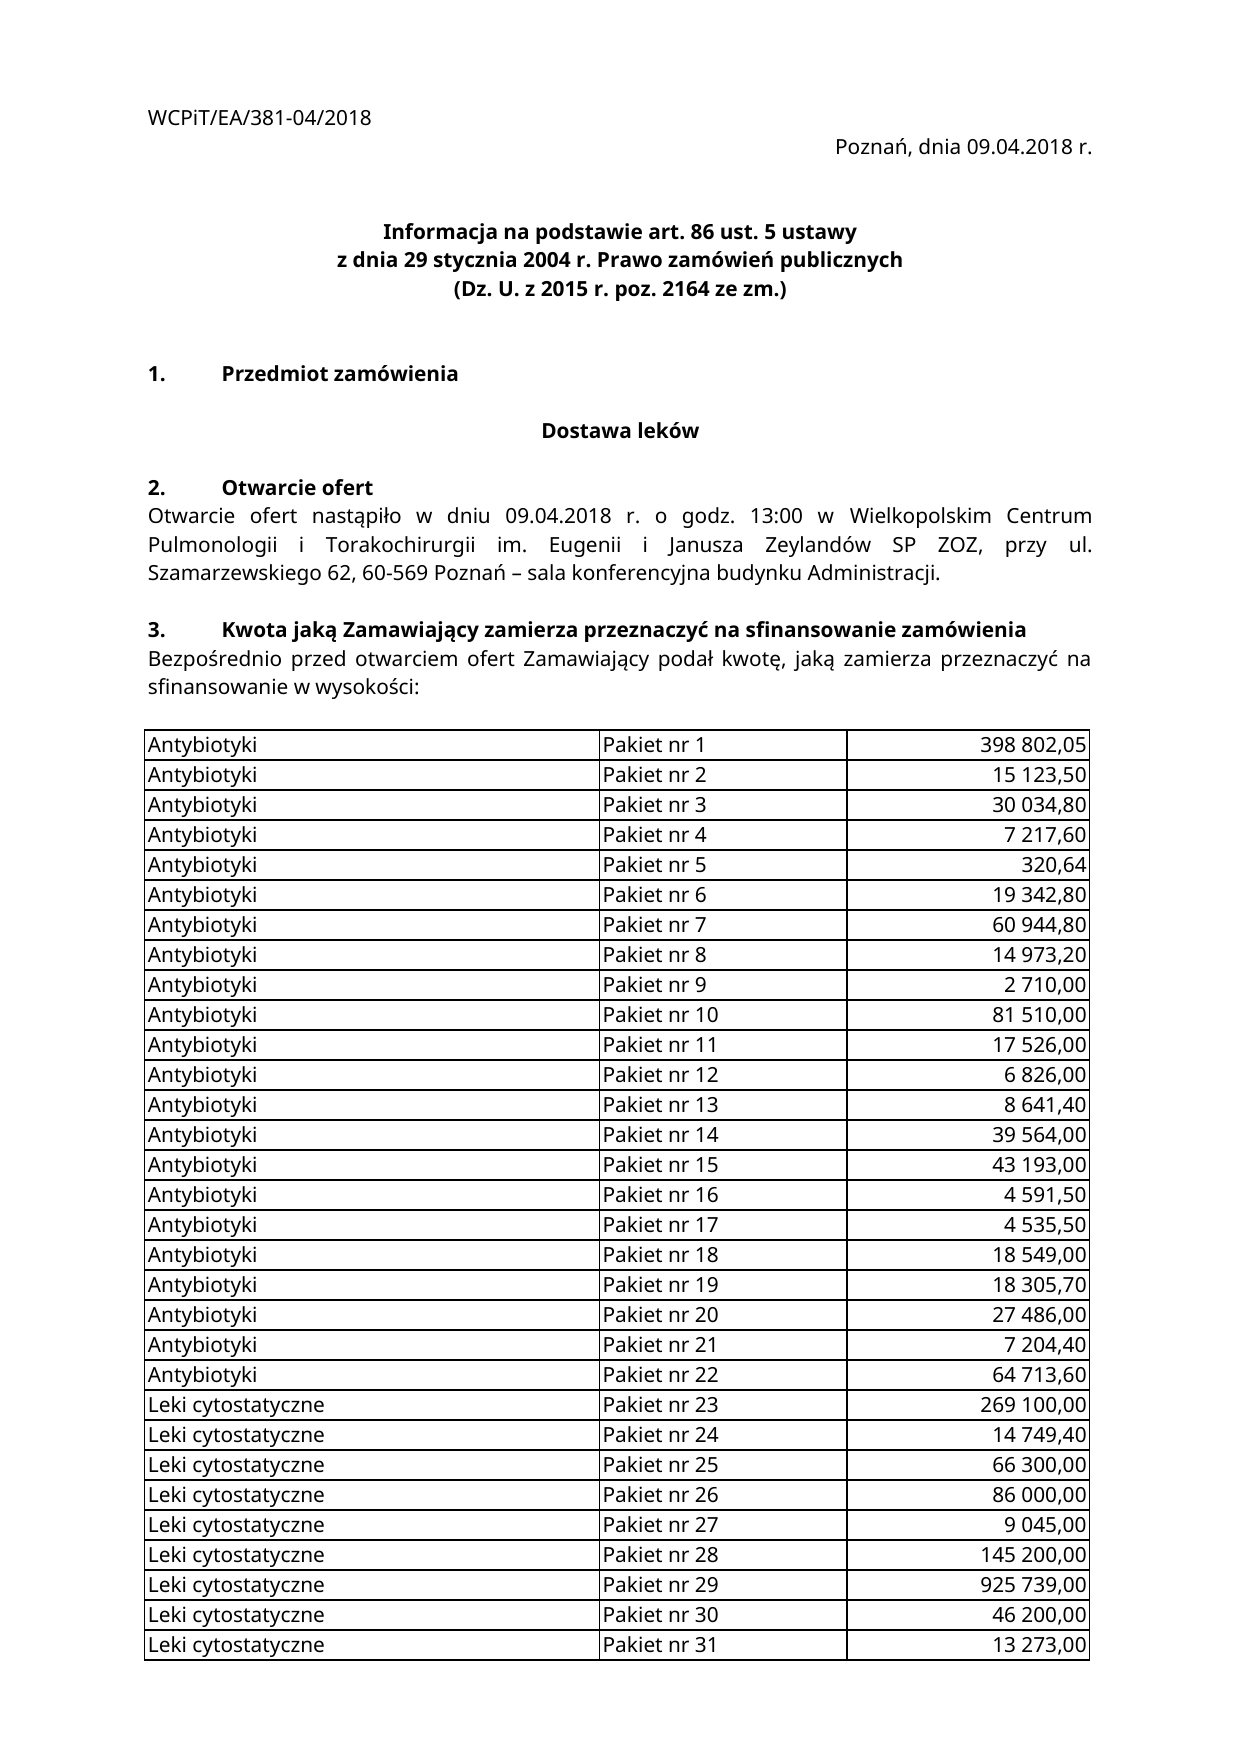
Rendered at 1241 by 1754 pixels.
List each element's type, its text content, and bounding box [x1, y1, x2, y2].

table_cell Pakiet nr 30 [600, 1601, 846, 1629]
table_cell Pakiet nr 5 [600, 851, 846, 879]
table_cell 66 300,00 [848, 1451, 1089, 1479]
table_cell 269 100,00 [848, 1391, 1089, 1419]
table_cell 4 591,50 [848, 1181, 1089, 1209]
table_cell 8 641,40 [848, 1091, 1089, 1119]
table_cell Leki cytostatyczne [145, 1541, 599, 1569]
table_cell Antybiotyki [145, 1271, 599, 1299]
table_cell 14 749,40 [848, 1421, 1089, 1449]
table_cell Leki cytostatyczne [145, 1451, 599, 1479]
table_cell Pakiet nr 17 [600, 1211, 846, 1239]
table_cell 17 526,00 [848, 1031, 1089, 1059]
table_header Antybiotyki [145, 731, 599, 759]
subtitle Informacja na podstawie art. 86 ust. 5 ustawy [148, 217, 1093, 246]
table_cell Antybiotyki [145, 791, 599, 819]
table_cell Pakiet nr 2 [600, 761, 846, 789]
table_cell Pakiet nr 27 [600, 1511, 846, 1539]
table_cell Pakiet nr 8 [600, 941, 846, 969]
table_cell 6 826,00 [848, 1061, 1089, 1089]
table_cell 39 564,00 [848, 1121, 1089, 1149]
table_cell 18 549,00 [848, 1241, 1089, 1269]
table_cell Antybiotyki [145, 971, 599, 999]
table_cell Pakiet nr 29 [600, 1571, 846, 1599]
table_cell Pakiet nr 31 [600, 1631, 846, 1659]
table_cell Pakiet nr 12 [600, 1061, 846, 1089]
table_cell 320,64 [848, 851, 1089, 879]
table_cell Antybiotyki [145, 851, 599, 879]
table_cell Pakiet nr 15 [600, 1151, 846, 1179]
table_cell Pakiet nr 25 [600, 1451, 846, 1479]
table_cell Pakiet nr 20 [600, 1301, 846, 1329]
table_cell Pakiet nr 4 [600, 821, 846, 849]
table_cell Leki cytostatyczne [145, 1481, 599, 1509]
table_cell Pakiet nr 21 [600, 1331, 846, 1359]
table_cell Antybiotyki [145, 881, 599, 909]
table_cell Pakiet nr 16 [600, 1181, 846, 1209]
table_cell Pakiet nr 14 [600, 1121, 846, 1149]
table_cell 7 217,60 [848, 821, 1089, 849]
subtitle z dnia 29 stycznia 2004 r. Prawo zamówień publicznych [148, 246, 1093, 274]
table_cell Antybiotyki [145, 1181, 599, 1209]
table_cell 14 973,20 [848, 941, 1089, 969]
list Przedmiot zamówienia [148, 359, 1093, 388]
table_cell Pakiet nr 11 [600, 1031, 846, 1059]
table_cell 15 123,50 [848, 761, 1089, 789]
table_cell Pakiet nr 22 [600, 1361, 846, 1389]
table_cell Pakiet nr 3 [600, 791, 846, 819]
table_cell 43 193,00 [848, 1151, 1089, 1179]
table_cell Antybiotyki [145, 1301, 599, 1329]
table_cell Antybiotyki [145, 911, 599, 939]
table_cell 27 486,00 [848, 1301, 1089, 1329]
subtitle Poznań, dnia 09.04.2018 r. [148, 132, 1093, 160]
table_cell Pakiet nr 7 [600, 911, 846, 939]
table_cell 925 739,00 [848, 1571, 1089, 1599]
table_cell Pakiet nr 13 [600, 1091, 846, 1119]
text Otwarcie ofert nastąpiło w dniu 09.04.2018 r. o godz. 13:00 w Wielkopolskim Centrum Pulmonologii i Torakochirurgii im. Eugenii i Janusza Zeylandów SP ZOZ, przy ul. Szamarzewskiego 62, 60-569 Poznań – sala konferencyjna budynku Administracji. [148, 502, 1093, 587]
table_cell Leki cytostatyczne [145, 1631, 599, 1659]
table_cell Antybiotyki [145, 1331, 599, 1359]
table_cell Pakiet nr 26 [600, 1481, 846, 1509]
table_cell Pakiet nr 28 [600, 1541, 846, 1569]
subtitle (Dz. U. z 2015 r. poz. 2164 ze zm.) [148, 274, 1093, 302]
list Otwarcie ofert [148, 473, 1093, 502]
table_cell Antybiotyki [145, 1211, 599, 1239]
table_cell 46 200,00 [848, 1601, 1089, 1629]
table_cell 4 535,50 [848, 1211, 1089, 1239]
table_cell Pakiet nr 24 [600, 1421, 846, 1449]
table_cell Antybiotyki [145, 1001, 599, 1029]
table_cell Antybiotyki [145, 1091, 599, 1119]
table_cell 13 273,00 [848, 1631, 1089, 1659]
table_cell 2 710,00 [848, 971, 1089, 999]
list Bezpośrednio przed otwarciem ofert Zamawiający podał kwotę, jaką zamierza przeznaczyć na sfinansowanie w wysokości: [148, 644, 1093, 701]
table_cell Antybiotyki [145, 941, 599, 969]
table_header Pakiet nr 1 [600, 731, 846, 759]
table_cell Leki cytostatyczne [145, 1601, 599, 1629]
table_cell 60 944,80 [848, 911, 1089, 939]
table_cell Leki cytostatyczne [145, 1421, 599, 1449]
table_cell Leki cytostatyczne [145, 1391, 599, 1419]
table_cell Pakiet nr 23 [600, 1391, 846, 1419]
table_cell Antybiotyki [145, 1361, 599, 1389]
table_cell Pakiet nr 9 [600, 971, 846, 999]
table_cell Antybiotyki [145, 1151, 599, 1179]
table_cell Pakiet nr 10 [600, 1001, 846, 1029]
table_cell 18 305,70 [848, 1271, 1089, 1299]
table_cell 64 713,60 [848, 1361, 1089, 1389]
table_cell 145 200,00 [848, 1541, 1089, 1569]
table_cell Pakiet nr 6 [600, 881, 846, 909]
table_cell Leki cytostatyczne [145, 1571, 599, 1599]
table_cell 19 342,80 [848, 881, 1089, 909]
table_cell 7 204,40 [848, 1331, 1089, 1359]
table_cell Antybiotyki [145, 1031, 599, 1059]
table_cell 9 045,00 [848, 1511, 1089, 1539]
table_cell Pakiet nr 19 [600, 1271, 846, 1299]
table_cell Antybiotyki [145, 1121, 599, 1149]
table_cell Pakiet nr 18 [600, 1241, 846, 1269]
table_cell Antybiotyki [145, 821, 599, 849]
text WCPiT/EA/381-04/2018 [148, 103, 1093, 132]
table_cell 86 000,00 [848, 1481, 1089, 1509]
table_cell Antybiotyki [145, 761, 599, 789]
table_cell 30 034,80 [848, 791, 1089, 819]
list Kwota jaką Zamawiający zamierza przeznaczyć na sfinansowanie zamówienia [148, 615, 1093, 644]
table_cell Leki cytostatyczne [145, 1511, 599, 1539]
table_cell Antybiotyki [145, 1241, 599, 1269]
table_header 398 802,05 [848, 731, 1089, 759]
table_cell 81 510,00 [848, 1001, 1089, 1029]
table_cell Antybiotyki [145, 1061, 599, 1089]
text Dostawa leków [148, 416, 1093, 445]
